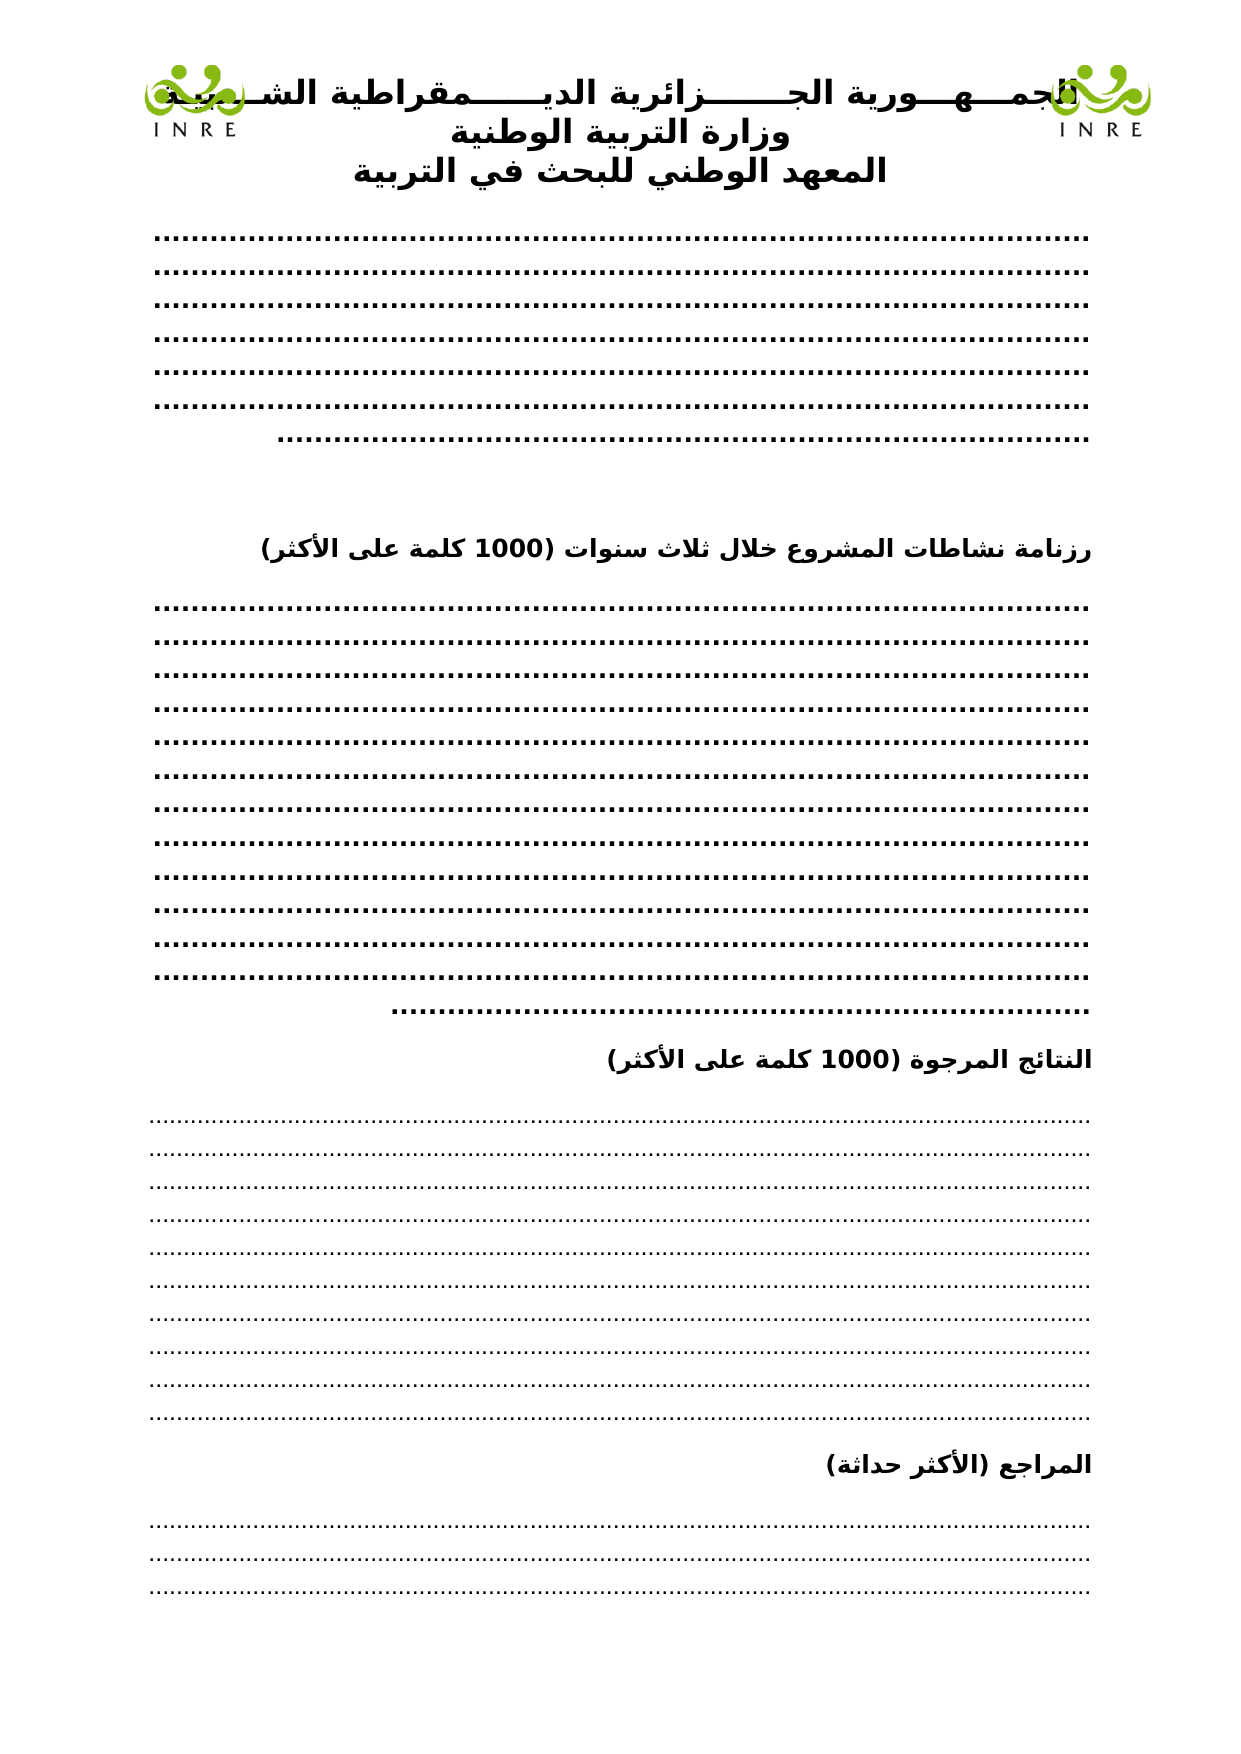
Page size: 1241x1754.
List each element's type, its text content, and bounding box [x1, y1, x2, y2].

text .............................................................................................................................................................................................................................................................................................................................................................................................................................................................................................................................................................................................................................................................................................................................................................................................................................................................................................................................................................................................................................................................................................................................................................................................................................................................................................................. [148, 588, 1093, 1020]
picture [1046, 65, 1153, 137]
text ................................................................................................................................................................................................................................................................................................................................................................................................................................................................................................................................................................................................................................................................................................................................................................................................................................................................................................................................................................................................................................................................................................................................................................................................................................................................................................................................................................................................................ [148, 1099, 1093, 1426]
text النتائج المرجوة (1000 كلمة على الأكثر) [623, 1045, 1093, 1074]
text المراجع (الأكثر حداثة) [148, 1451, 1093, 1480]
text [148, 1505, 1093, 1600]
text رزنامة نشاطات المشروع خلال ثلاث سنوات (1000 كلمة على الأكثر) [148, 534, 312, 563]
text رزنامة نشاطات المشروع خلال ثلاث سنوات (1000 كلمة على الأكثر) [277, 534, 1093, 563]
text النتائج المرجوة (1000 كلمة على الأكثر) [148, 1045, 658, 1074]
picture [140, 65, 247, 137]
